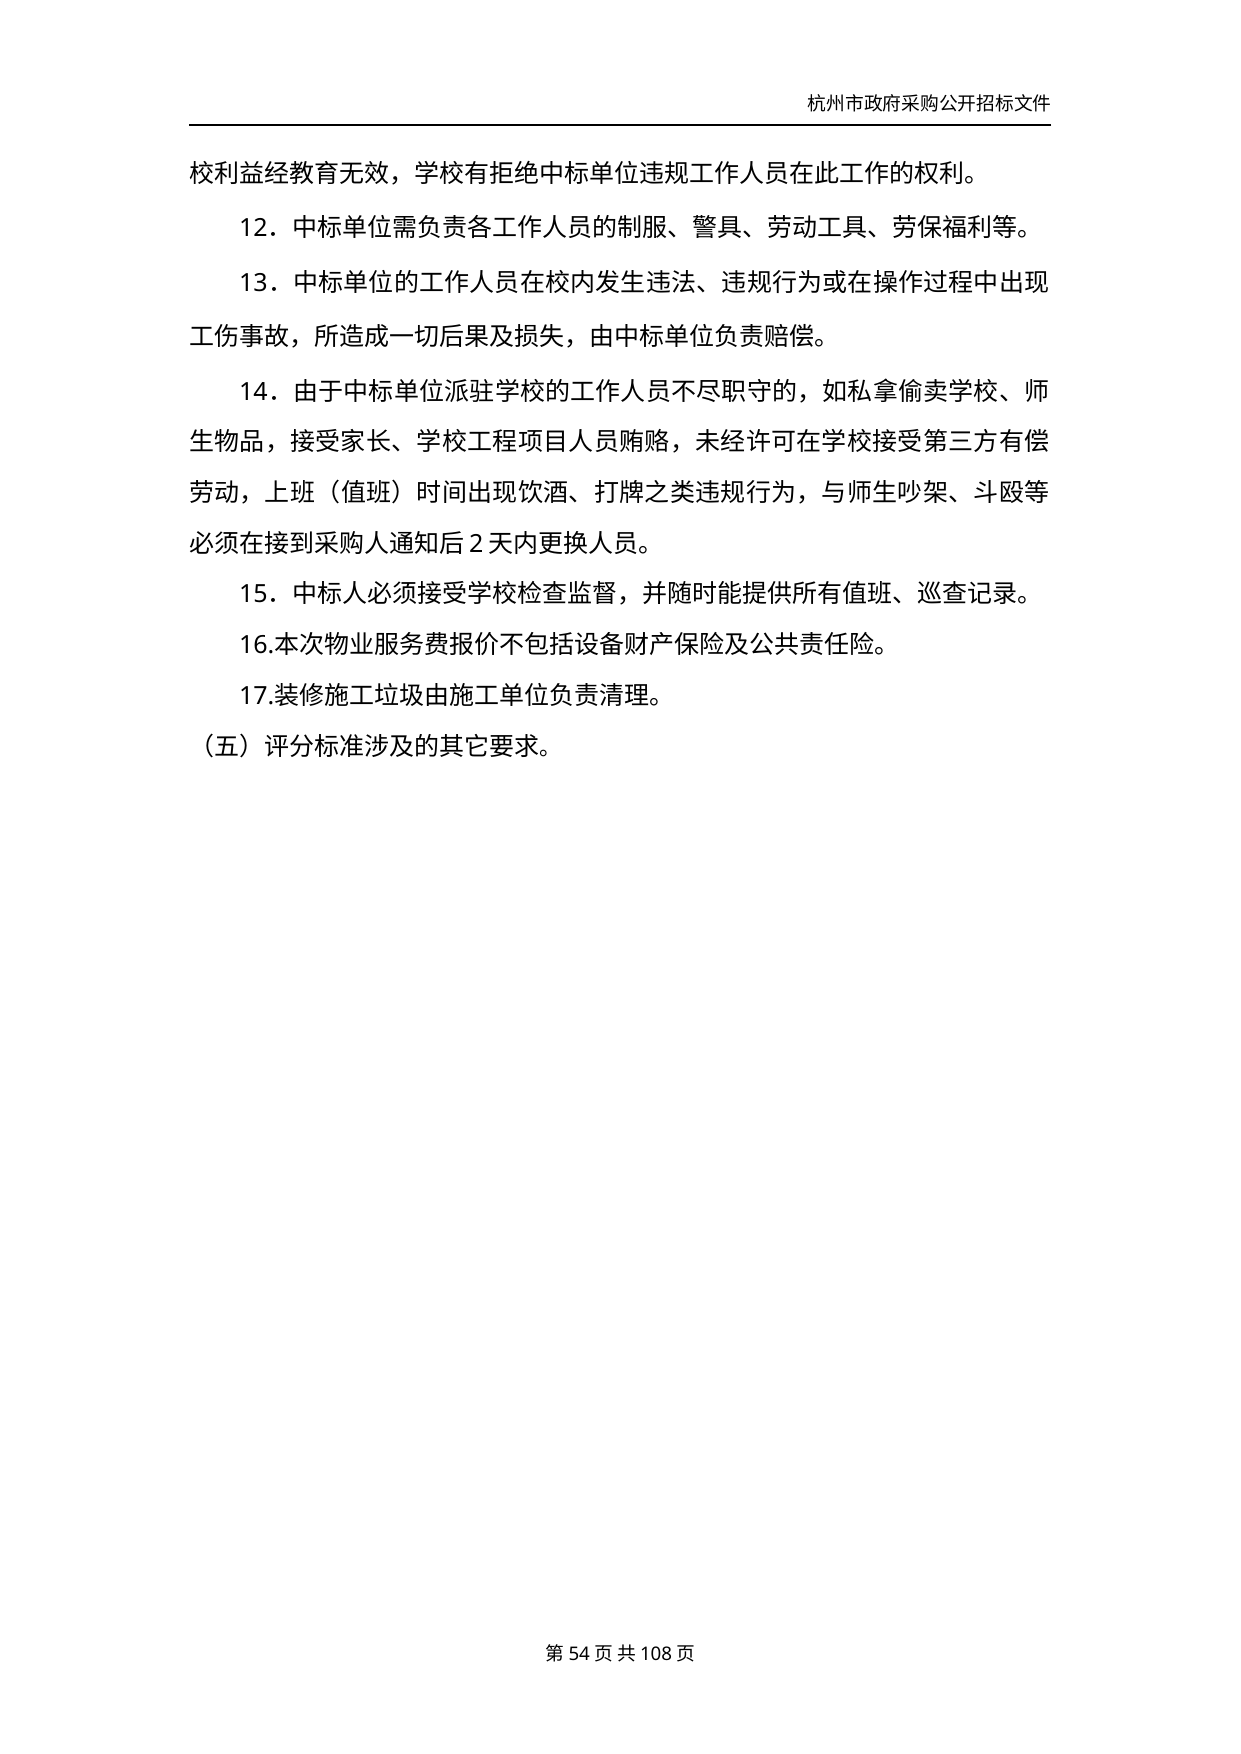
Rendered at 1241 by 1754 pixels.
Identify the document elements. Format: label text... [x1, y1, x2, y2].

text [189, 153, 1051, 190]
text （五）评分标准涉及的其它要求。 [189, 726, 1051, 762]
text 17.装修施工垃圾由施工单位负责清理。 [189, 675, 1051, 712]
text 15．中标人必须接受学校检查监督，并随时能提供所有值班、巡查记录。 [189, 574, 1051, 610]
text 16.本次物业服务费报价不包括设备财产保险及公共责任险。 [189, 625, 1051, 661]
text 14．由于中标单位派驻学校的工作人员不尽职守的，如私拿偷卖学校、师生物品，接受家长、学校工程项目人员贿赂，未经许可在学校接受第三方有偿劳动，上班（值班）时间出现饮酒、打牌之类违规行为，与师生吵架、斗殴等，必须在接到采购人通知后2天内更换人员。 [189, 371, 1051, 559]
text 13．中标单位的工作人员在校内发生违法、违规行为或在操作过程中出现工伤事故，所造成一切后果及损失，由中标单位负责赔偿。 [189, 262, 1051, 353]
text 12．中标单位需负责各工作人员的制服、警具、劳动工具、劳保福利等。 [189, 208, 1051, 244]
